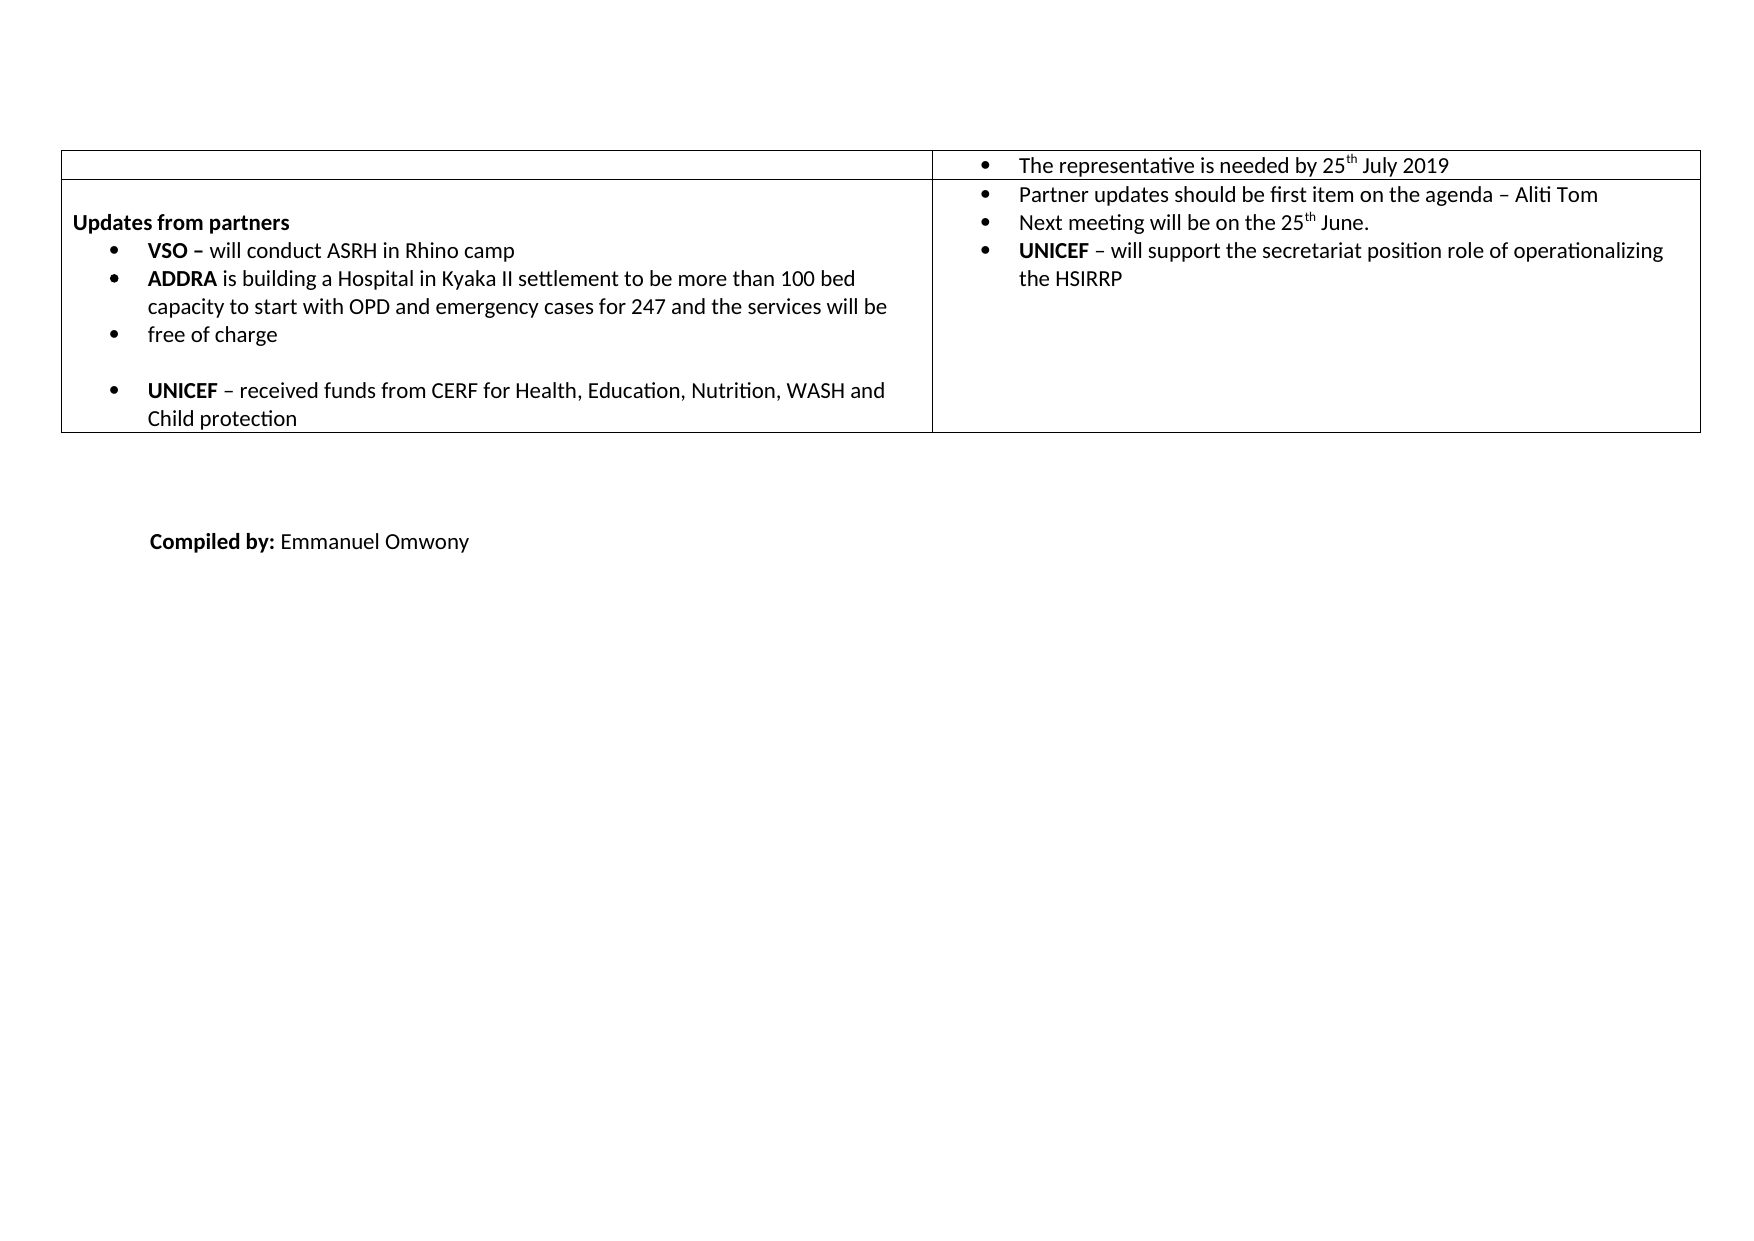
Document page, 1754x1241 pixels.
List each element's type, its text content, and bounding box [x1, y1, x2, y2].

table_cell Partner updates should be first item on the agenda – Aliti Tom Next meeting will be on the 25th June. UNICEF – will support the secretariat position role of operationalizing the HSIRRP [933, 180, 1700, 432]
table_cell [62, 151, 932, 179]
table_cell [933, 151, 1700, 179]
table_cell Updates from partners VSO – will conduct ASRH in Rhino camp ADDRA is building a Hospital in Kyaka II settlement to be more than 100 bed capacity to start with OPD and emergency cases for 247 and the services will be free of charge UNICEF – received funds from CERF for Health, Education, Nutrition, WASH and Child protection [62, 180, 932, 432]
text Compiled by: Emmanuel Omwony [150, 527, 1604, 555]
